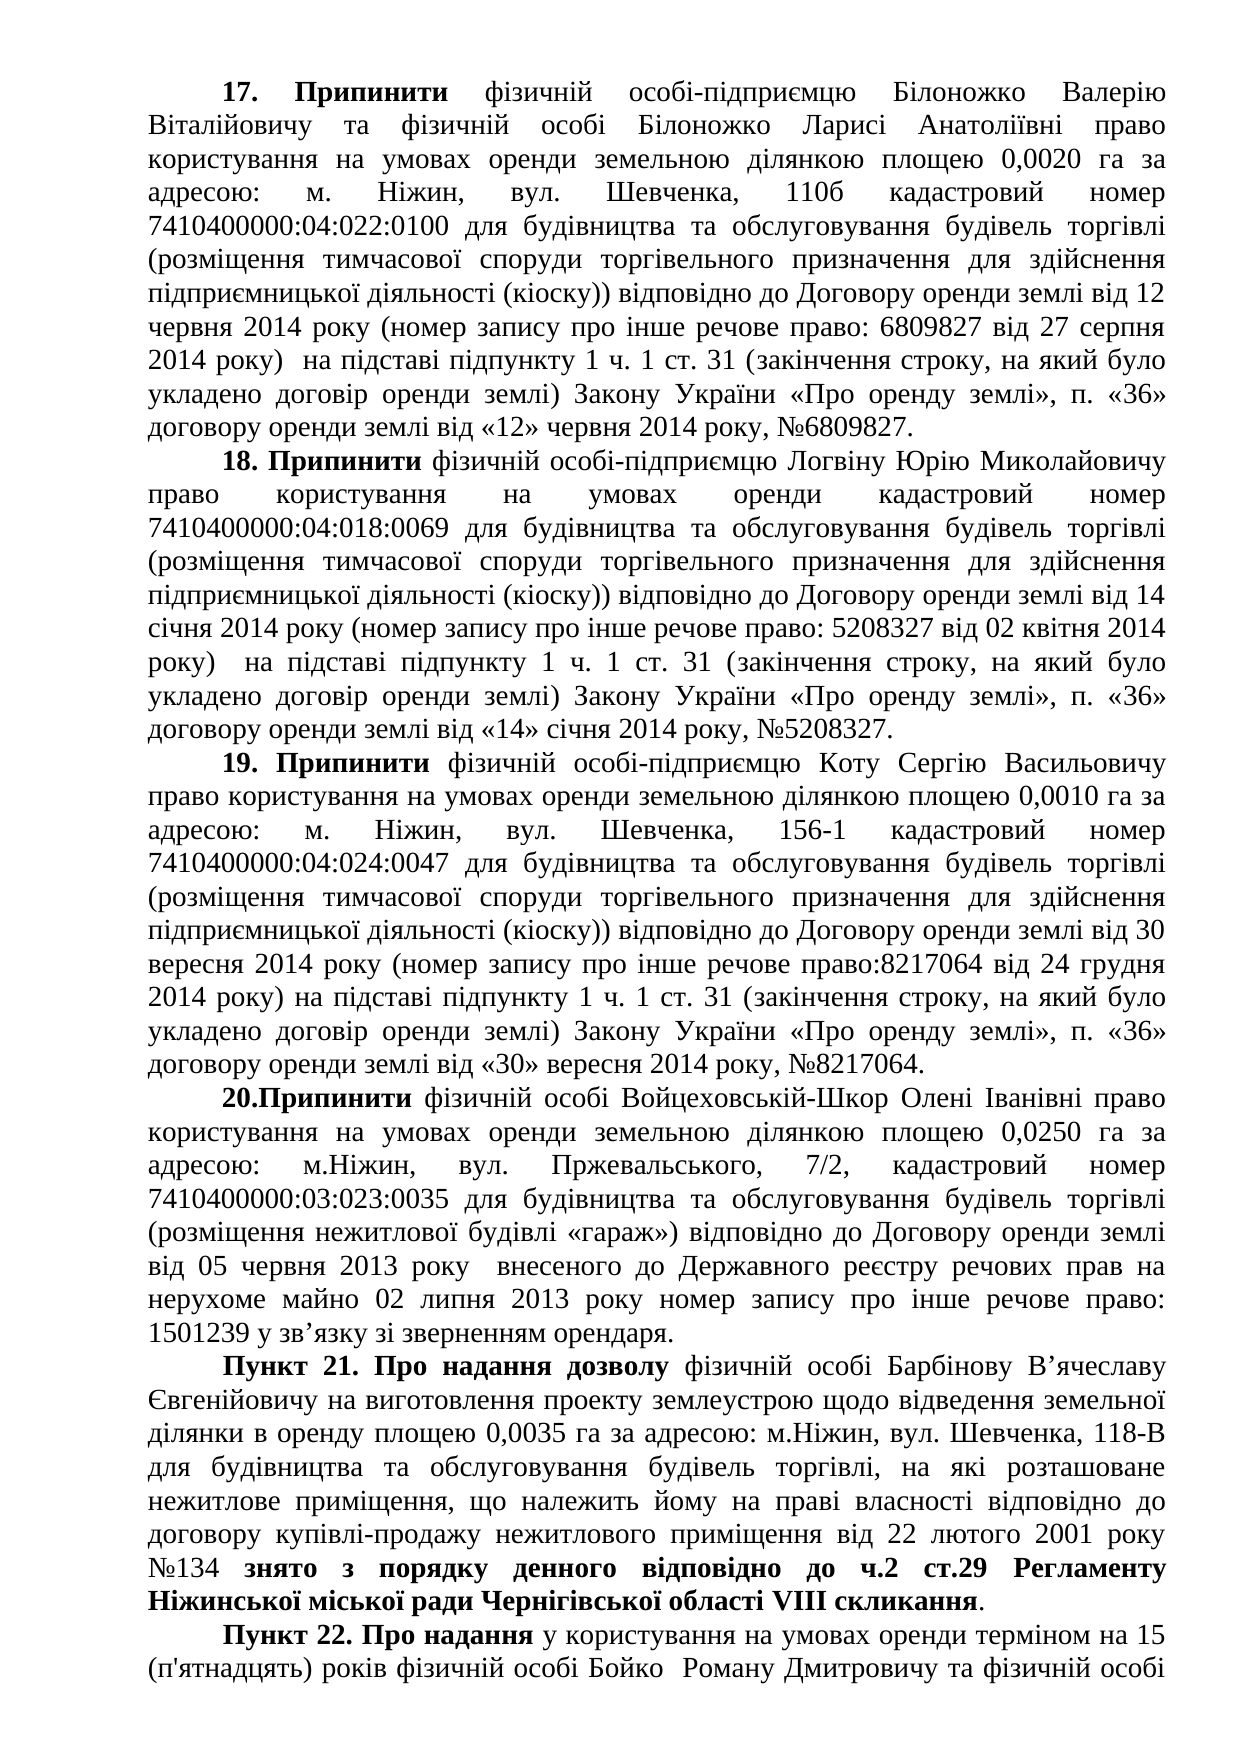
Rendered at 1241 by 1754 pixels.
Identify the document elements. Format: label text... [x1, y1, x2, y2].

text 19. Припинити фізичній особі-підприємцю Коту Сергію Васильовичу право користування на умовах оренди земельною ділянкою площею 0,0010 га за адресою: м. Ніжин, вул. Шевченка, 156-1 кадастровий номер 7410400000:04:024:0047 для будівництва та обслуговування будівель торгівлі (розміщення тимчасової споруди торгівельного призначення для здійснення підприємницької діяльності (кіоску)) відповідно до Договору оренди землі від 30 вересня 2014 року (номер запису про інше речове право:8217064 від 24 грудня 2014 року) на підставі підпункту 1 ч. 1 ст. 31 (закінчення строку, на який було укладено договір оренди землі) Закону України «Про оренду землі», п. «36» договору оренди землі від «30» вересня 2014 року, №8217064. [148, 745, 1167, 1080]
text 17. Припинити фізичній особі-підприємцю Білоножко Валерію Віталійовичу та фізичній особі Білоножко Ларисі Анатоліївні право користування на умовах оренди земельною ділянкою площею 0,0020 га за адресою: м. Ніжин, вул. Шевченка, 110б кадастровий номер 7410400000:04:022:0100 для будівництва та обслуговування будівель торгівлі (розміщення тимчасової споруди торгівельного призначення для здійснення підприємницької діяльності (кіоску)) відповідно до Договору оренди землі від 12 червня 2014 року (номер запису про інше речове право: 6809827 від 27 серпня 2014 року) на підставі підпункту 1 ч. 1 ст. 31 (закінчення строку, на який було укладено договір оренди землі) Закону України «Про оренду землі», п. «36» договору оренди землі від «12» червня 2014 року, №6809827. [148, 74, 1167, 443]
text Пункт 21. Про надання дозволу фізичній особі Барбінову В’ячеславу Євгенійовичу на виготовлення проекту землеустрою щодо відведення земельної ділянки в оренду площею 0,0035 га за адресою: м.Ніжин, вул. Шевченка, 118-В для будівництва та обслуговування будівель торгівлі, на які розташоване нежитлове приміщення, що належить йому на праві власності відповідно до договору купівлі-продажу нежитлового приміщення від 22 лютого 2001 року №134 знято з порядку денного відповідно до ч.2 ст.29 Регламентy Ніжинської міської ради Чернігівської області VIII скликання. [148, 1348, 1167, 1617]
text 20.Припинити фізичній особі Войцеховській-Шкор Олені Іванівні право користування на умовах оренди земельною ділянкою площею 0,0250 га за адресою: м.Ніжин, вул. Пржевальського, 7/2, кадастровий номер 7410400000:03:023:0035 для будівництва та обслуговування будівель торгівлі (розміщення нежитлової будівлі «гараж») відповідно до Договору оренди землі від 05 червня 2013 року внесеного до Державного реєстру речових прав на нерухоме майно 02 липня 2013 року номер запису про інше речове право: 1501239 у зв’язку зі зверненням орендаря. [148, 1080, 1167, 1348]
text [148, 1617, 1167, 1684]
text 18. Припинити фізичній особі-підприємцю Логвіну Юрію Миколайовичу право користування на умовах оренди кадастровий номер 7410400000:04:018:0069 для будівництва та обслуговування будівель торгівлі (розміщення тимчасової споруди торгівельного призначення для здійснення підприємницької діяльності (кіоску)) відповідно до Договору оренди землі від 14 січня 2014 року (номер запису про інше речове право: 5208327 від 02 квітня 2014 року) на підставі підпункту 1 ч. 1 ст. 31 (закінчення строку, на який було укладено договір оренди землі) Закону України «Про оренду землі», п. «36» договору оренди землі від «14» січня 2014 року, №5208327. [148, 443, 1167, 745]
